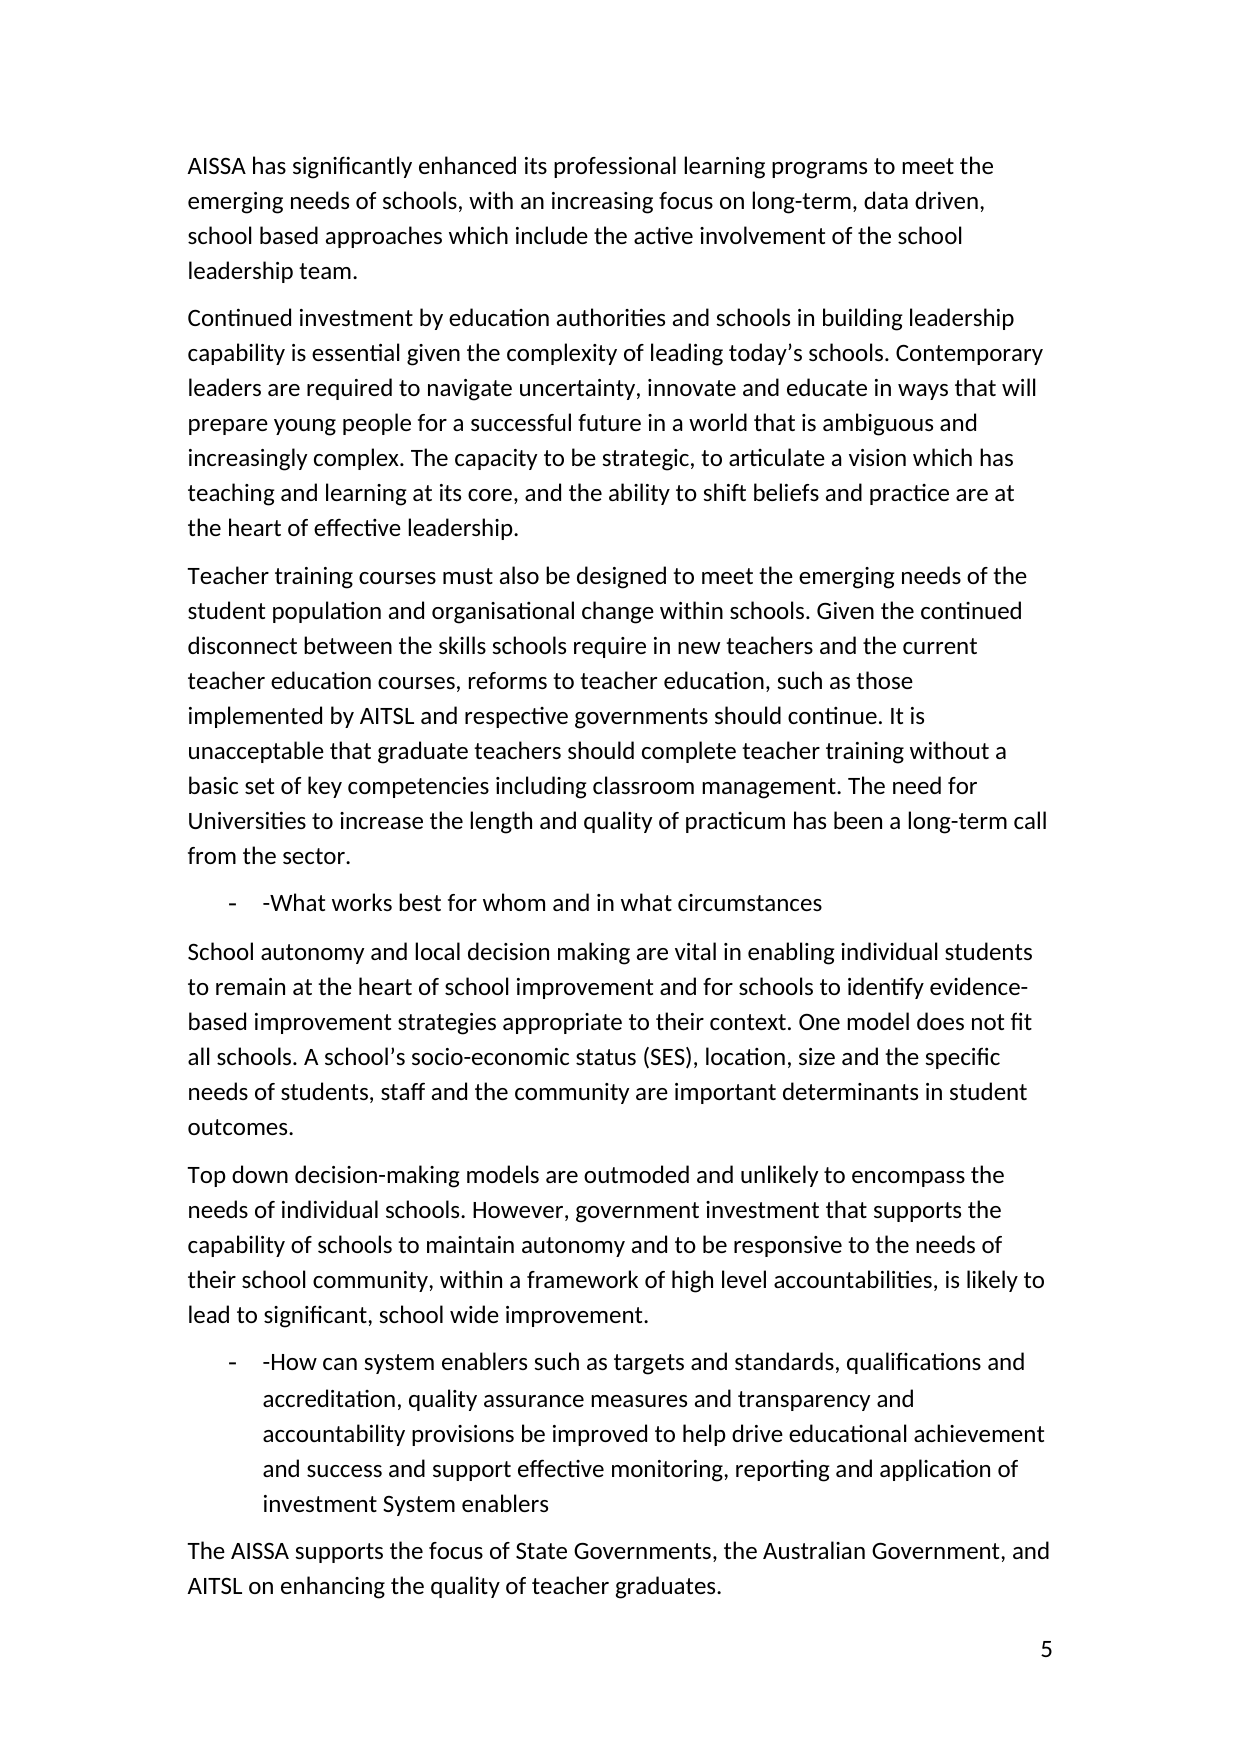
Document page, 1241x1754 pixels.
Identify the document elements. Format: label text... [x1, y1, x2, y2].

list -What works best for whom and in what circumstances [225, 887, 1053, 919]
list -How can system enablers such as targets and standards, qualifications and accreditation, quality assurance measures and transparency and accountability provisions be improved to help drive educational achievement and success and support effective monitoring, reporting and application of investment System enablers [225, 1346, 1053, 1518]
text AISSA has significantly enhanced its professional learning programs to meet the emerging needs of schools, with an increasing focus on long-term, data driven, school based approaches which include the active involvement of the school leadership team. [187, 150, 1053, 286]
text The AISSA supports the focus of State Governments, the Australian Government, and AITSL on enhancing the quality of teacher graduates. [187, 1535, 1053, 1601]
text School autonomy and local decision making are vital in enabling individual students to remain at the heart of school improvement and for schools to identify evidence-based improvement strategies appropriate to their context. One model does not fit all schools. A school’s socio-economic status (SES), location, size and the specific needs of students, staff and the community are important determinants in student outcomes. [187, 936, 1053, 1142]
text Teacher training courses must also be designed to meet the emerging needs of the student population and organisational change within schools. Given the continued disconnect between the skills schools require in new teachers and the current teacher education courses, reforms to teacher education, such as those implemented by AITSL and respective governments should continue. It is unacceptable that graduate teachers should complete teacher training without a basic set of key competencies including classroom management. The need for Universities to increase the length and quality of practicum has been a long-term call from the sector. [187, 560, 1053, 871]
text Continued investment by education authorities and schools in building leadership capability is essential given the complexity of leading today’s schools. Contemporary leaders are required to navigate uncertainty, innovate and educate in ways that will prepare young people for a successful future in a world that is ambiguous and increasingly complex. The capacity to be strategic, to articulate a vision which has teaching and learning at its core, and the ability to shift beliefs and practice are at the heart of effective leadership. [187, 302, 1053, 543]
text Top down decision-making models are outmoded and unlikely to encompass the needs of individual schools. However, government investment that supports the capability of schools to maintain autonomy and to be responsive to the needs of their school community, within a framework of high level accountabilities, is likely to lead to significant, school wide improvement. [187, 1159, 1053, 1329]
